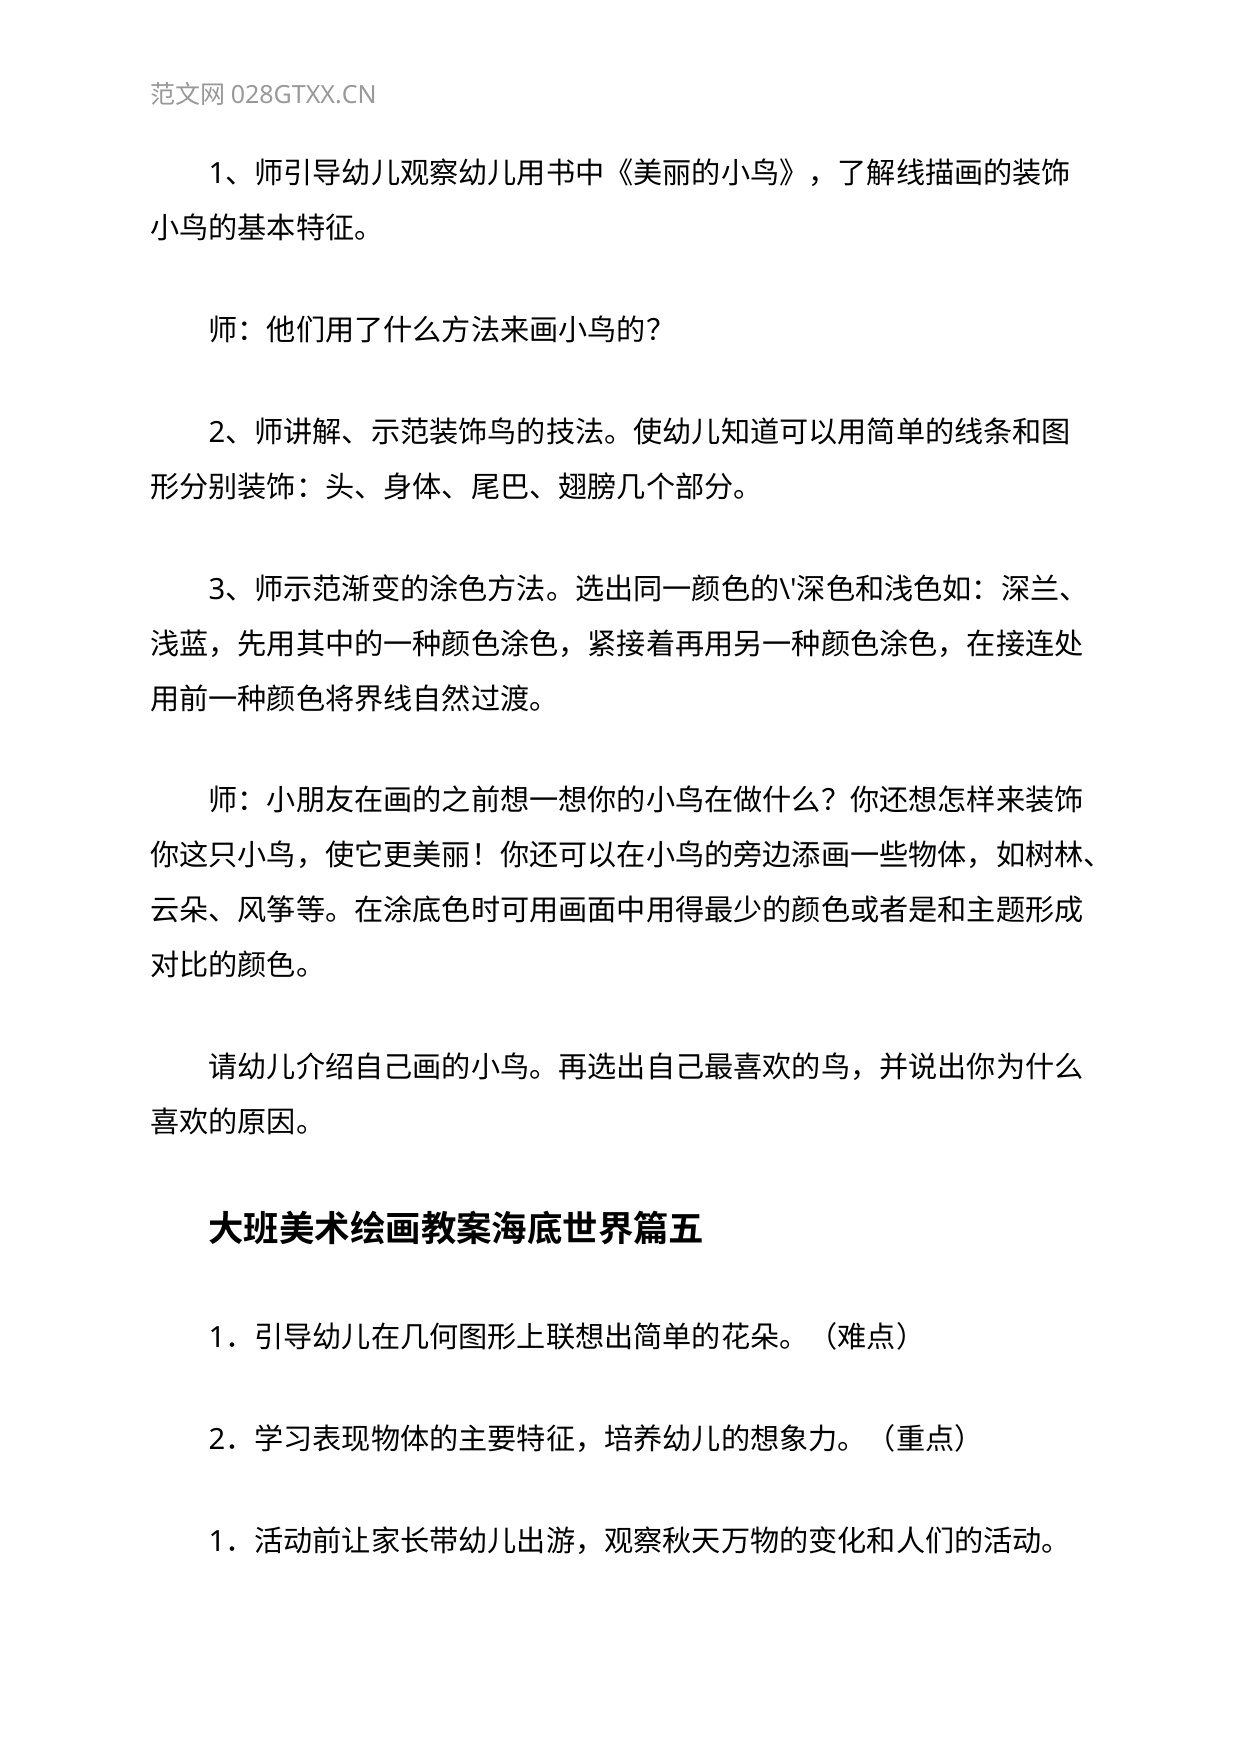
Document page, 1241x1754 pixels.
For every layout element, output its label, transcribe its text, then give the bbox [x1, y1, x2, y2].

text 2．学习表现物体的主要特征，培养幼儿的想象力。（重点） [150, 1416, 1090, 1458]
text 师：小朋友在画的之前想一想你的小鸟在做什么？你还想怎样来装饰你这只小鸟，使它更美丽！你还可以在小鸟的旁边添画一些物体，如树林、云朵、风筝等。在涂底色时可用画面中用得最少的颜色或者是和主题形成对比的颜色。 [150, 777, 1090, 984]
text 1．引导幼儿在几何图形上联想出简单的花朵。（难点） [150, 1313, 1090, 1356]
text 师：他们用了什么方法来画小鸟的？ [150, 307, 1090, 349]
text 请幼儿介绍自己画的小鸟。再选出自己最喜欢的鸟，并说出你为什么喜欢的原因。 [150, 1043, 1090, 1141]
text 2、师讲解、示范装饰鸟的技法。使幼儿知道可以用简单的线条和图形分别装饰：头、身体、尾巴、翅膀几个部分。 [150, 408, 1090, 506]
text 大班美术绘画教案海底世界篇五 [150, 1200, 1090, 1251]
text 1．活动前让家长带幼儿出游，观察秋天万物的变化和人们的活动。 [150, 1517, 1090, 1560]
text 3、师示范渐变的涂色方法。选出同一颜色的\'深色和浅色如：深兰、浅蓝，先用其中的一种颜色涂色，紧接着再用另一种颜色涂色，在接连处用前一种颜色将界线自然过渡。 [150, 565, 1090, 717]
text 1、师引导幼儿观察幼儿用书中《美丽的小鸟》，了解线描画的装饰小鸟的基本特征。 [150, 150, 1090, 247]
